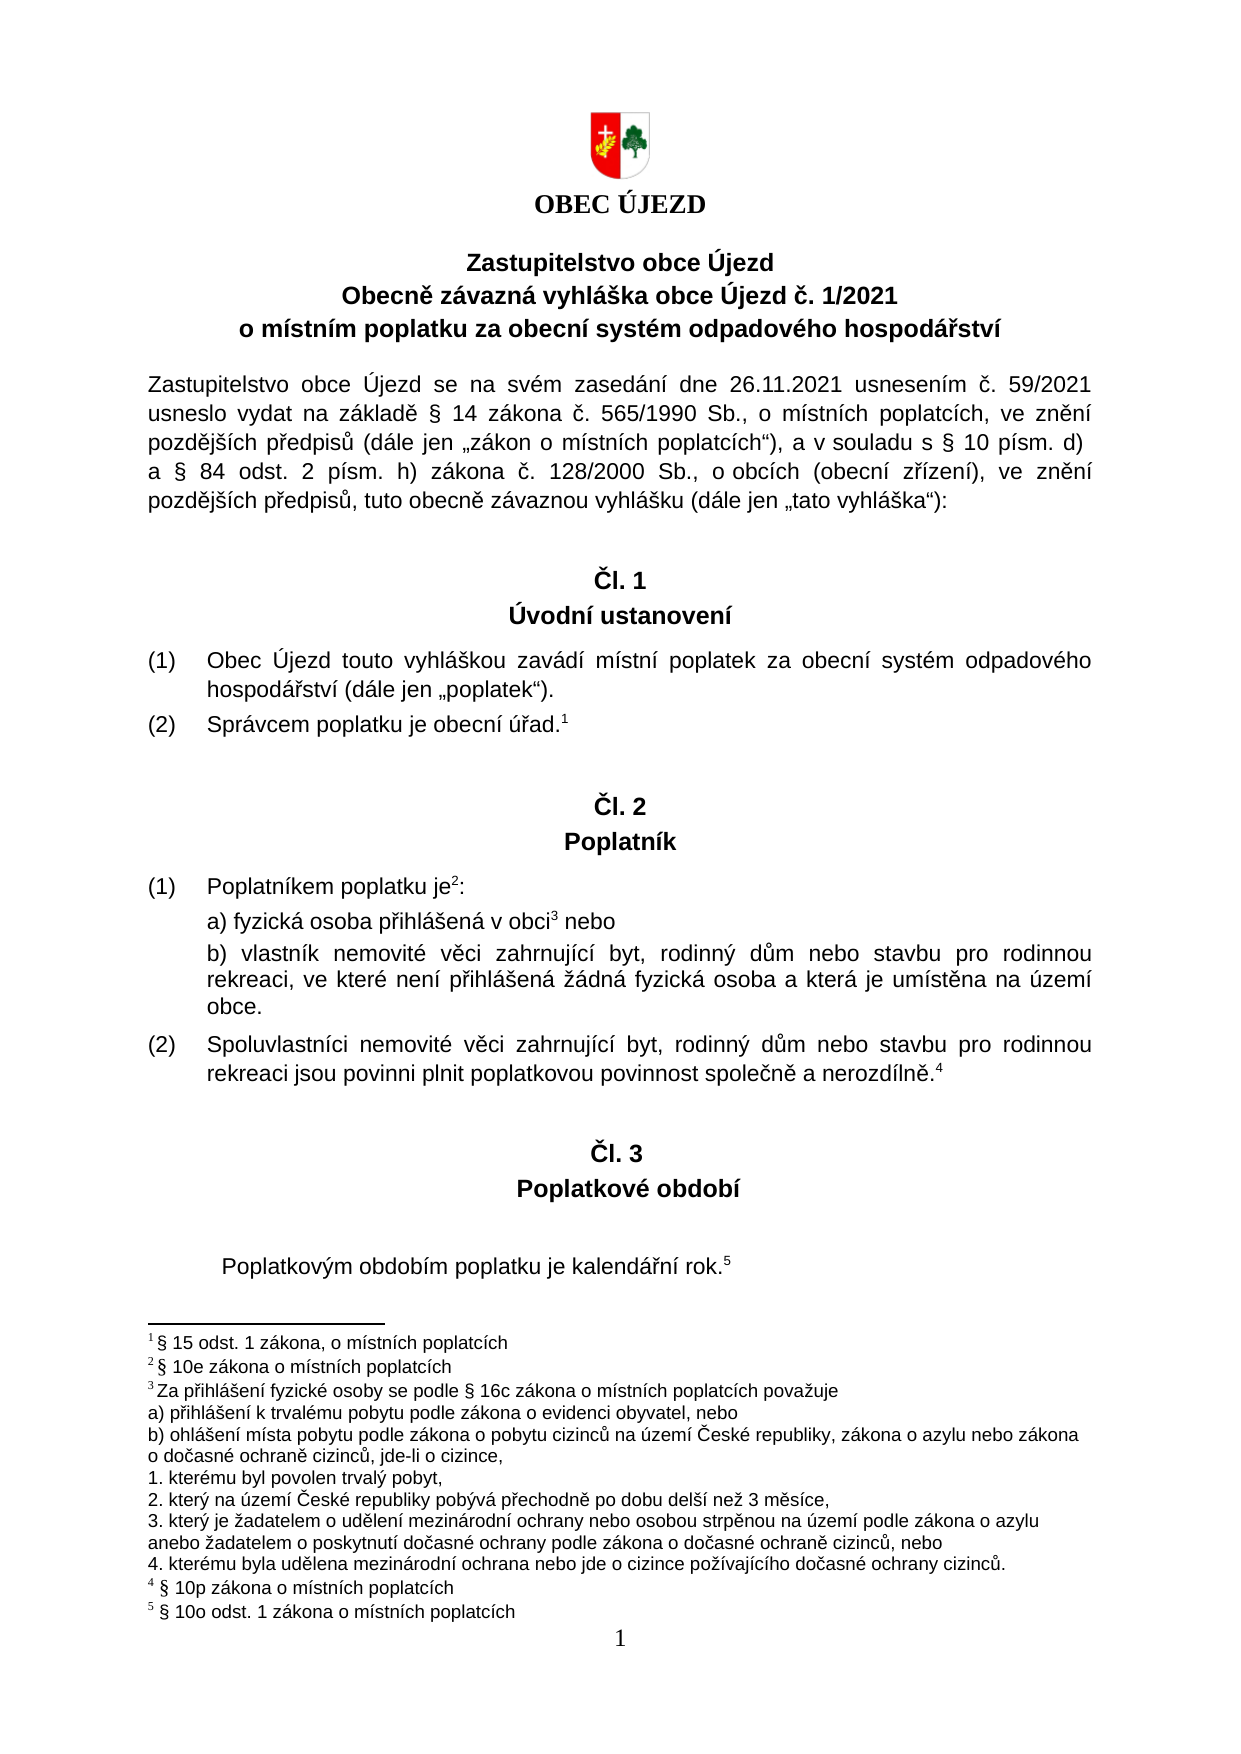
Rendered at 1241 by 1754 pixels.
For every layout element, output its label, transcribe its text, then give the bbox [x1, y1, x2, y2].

text Zastupitelstvo obce Újezd [148, 248, 1093, 276]
list Správcem poplatku je obecní úřad. [148, 711, 1093, 737]
text o místním poplatku za obecní systém odpadového hospodářství [148, 314, 1093, 342]
text Obecně závazná vyhláška obce Újezd č. 1/2021 [148, 281, 1093, 309]
text Poplatkovým obdobím poplatku je kalendářní rok. [148, 1253, 1093, 1279]
text b) vlastník nemovité věci zahrnující byt, rodinný dům nebo stavbu pro rodinnou rekreaci, ve které není přihlášená žádná fyzická osoba a která je umístěna na území obce. [207, 940, 1093, 1019]
text Poplatník [148, 827, 1093, 856]
text Čl. 1 [148, 566, 1093, 595]
text Čl. 3 [583, 1139, 1093, 1168]
list Spoluvlastníci nemovité věci zahrnující byt, rodinný dům nebo stavbu pro rodinnou rekreaci jsou povinni plnit poplatkovou povinnost společně a nerozdílně. [148, 1031, 1093, 1087]
text Čl. 2 [148, 792, 1093, 821]
picture [582, 103, 658, 188]
list Obec Újezd touto vyhláškou zavádí místní poplatek za obecní systém odpadového hospodářství (dále jen „poplatek“). [148, 647, 1093, 702]
text OBEC ÚJEZD [148, 103, 1093, 219]
text a) fyzická osoba přihlášená v obci nebo [148, 908, 1093, 934]
text Zastupitelstvo obce Újezd se na svém zasedání dne 26.11.2021 usnesením č. 59/2021 usneslo vydat na základě § 14 zákona č. 565/1990 Sb., o místních poplatcích, ve znění pozdějších předpisů (dále jen „zákon o místních poplatcích“), a v souladu s § 10 písm. d) a § 84 odst. 2 písm. h) zákona č. 128/2000 Sb., o obcích (obecní zřízení), ve znění pozdějších předpisů, tuto obecně závaznou vyhlášku (dále jen „tato vyhláška“): [148, 371, 1093, 514]
text Poplatkové období [510, 1174, 1093, 1203]
list Poplatníkem poplatku je: [148, 873, 1093, 899]
text Úvodní ustanovení [148, 601, 1093, 630]
